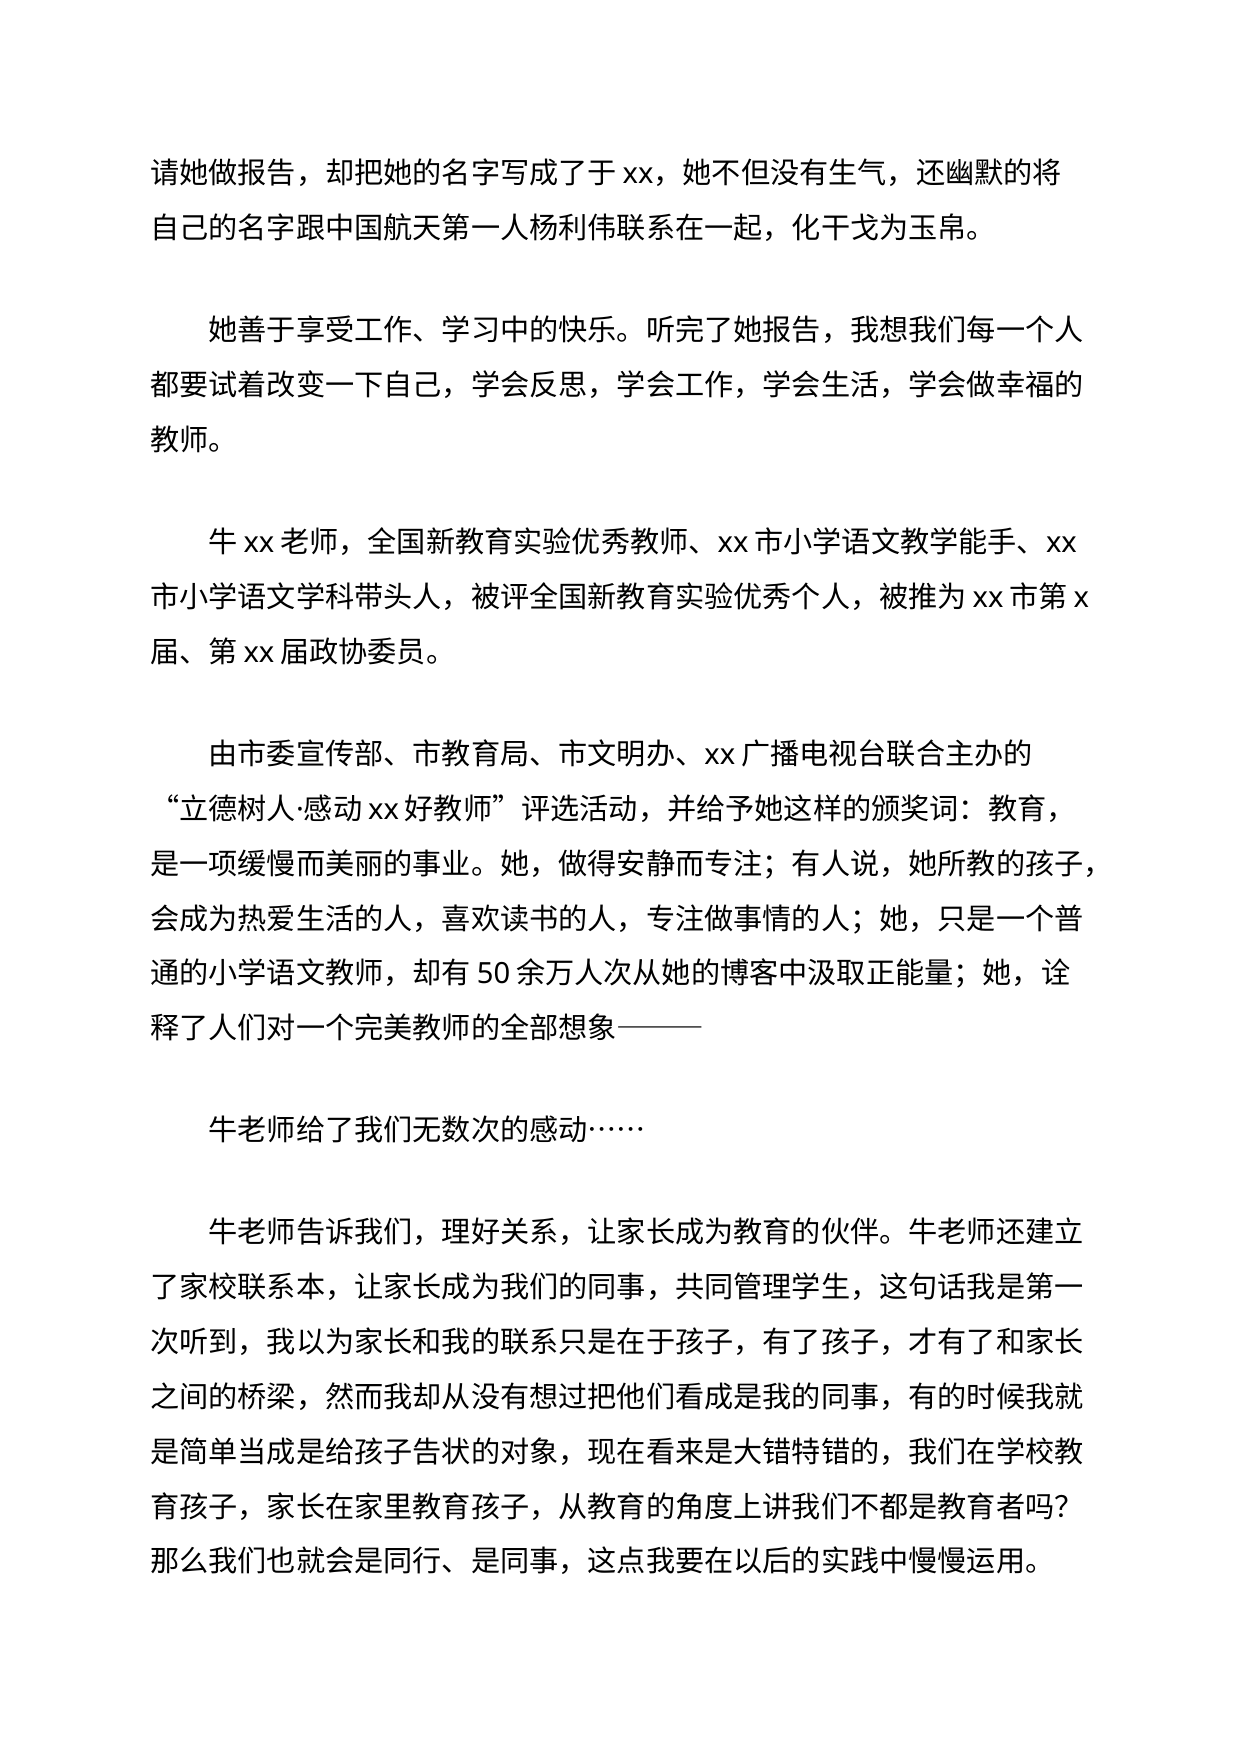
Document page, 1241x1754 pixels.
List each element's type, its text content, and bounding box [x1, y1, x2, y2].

text 她善于享受工作、学习中的快乐。听完了她报告，我想我们每一个人都要试着改变一下自己，学会反思，学会工作，学会生活，学会做幸福的教师。 [150, 307, 1090, 459]
text 牛老师给了我们无数次的感动…… [150, 1107, 1090, 1149]
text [150, 150, 1090, 247]
text 由市委宣传部、市教育局、市文明办、xx广播电视台联合主办的“立德树人·感动xx好教师”评选活动，并给予她这样的颁奖词：教育，是一项缓慢而美丽的事业。她，做得安静而专注；有人说，她所教的孩子，会成为热爱生活的人，喜欢读书的人，专注做事情的人；她，只是一个普通的小学语文教师，却有50余万人次从她的博客中汲取正能量；她，诠释了人们对一个完美教师的全部想象——— [150, 730, 1090, 1047]
text 牛老师告诉我们，理好关系，让家长成为教育的伙伴。牛老师还建立了家校联系本，让家长成为我们的同事，共同管理学生，这句话我是第一次听到，我以为家长和我的联系只是在于孩子，有了孩子，才有了和家长之间的桥梁，然而我却从没有想过把他们看成是我的同事，有的时候我就是简单当成是给孩子告状的对象，现在看来是大错特错的，我们在学校教育孩子，家长在家里教育孩子，从教育的角度上讲我们不都是教育者吗？那么我们也就会是同行、是同事，这点我要在以后的实践中慢慢运用。 [150, 1209, 1090, 1580]
text 牛xx老师，全国新教育实验优秀教师、xx市小学语文教学能手、xx市小学语文学科带头人，被评全国新教育实验优秀个人，被推为xx市第x届、第xx届政协委员。 [150, 518, 1090, 671]
